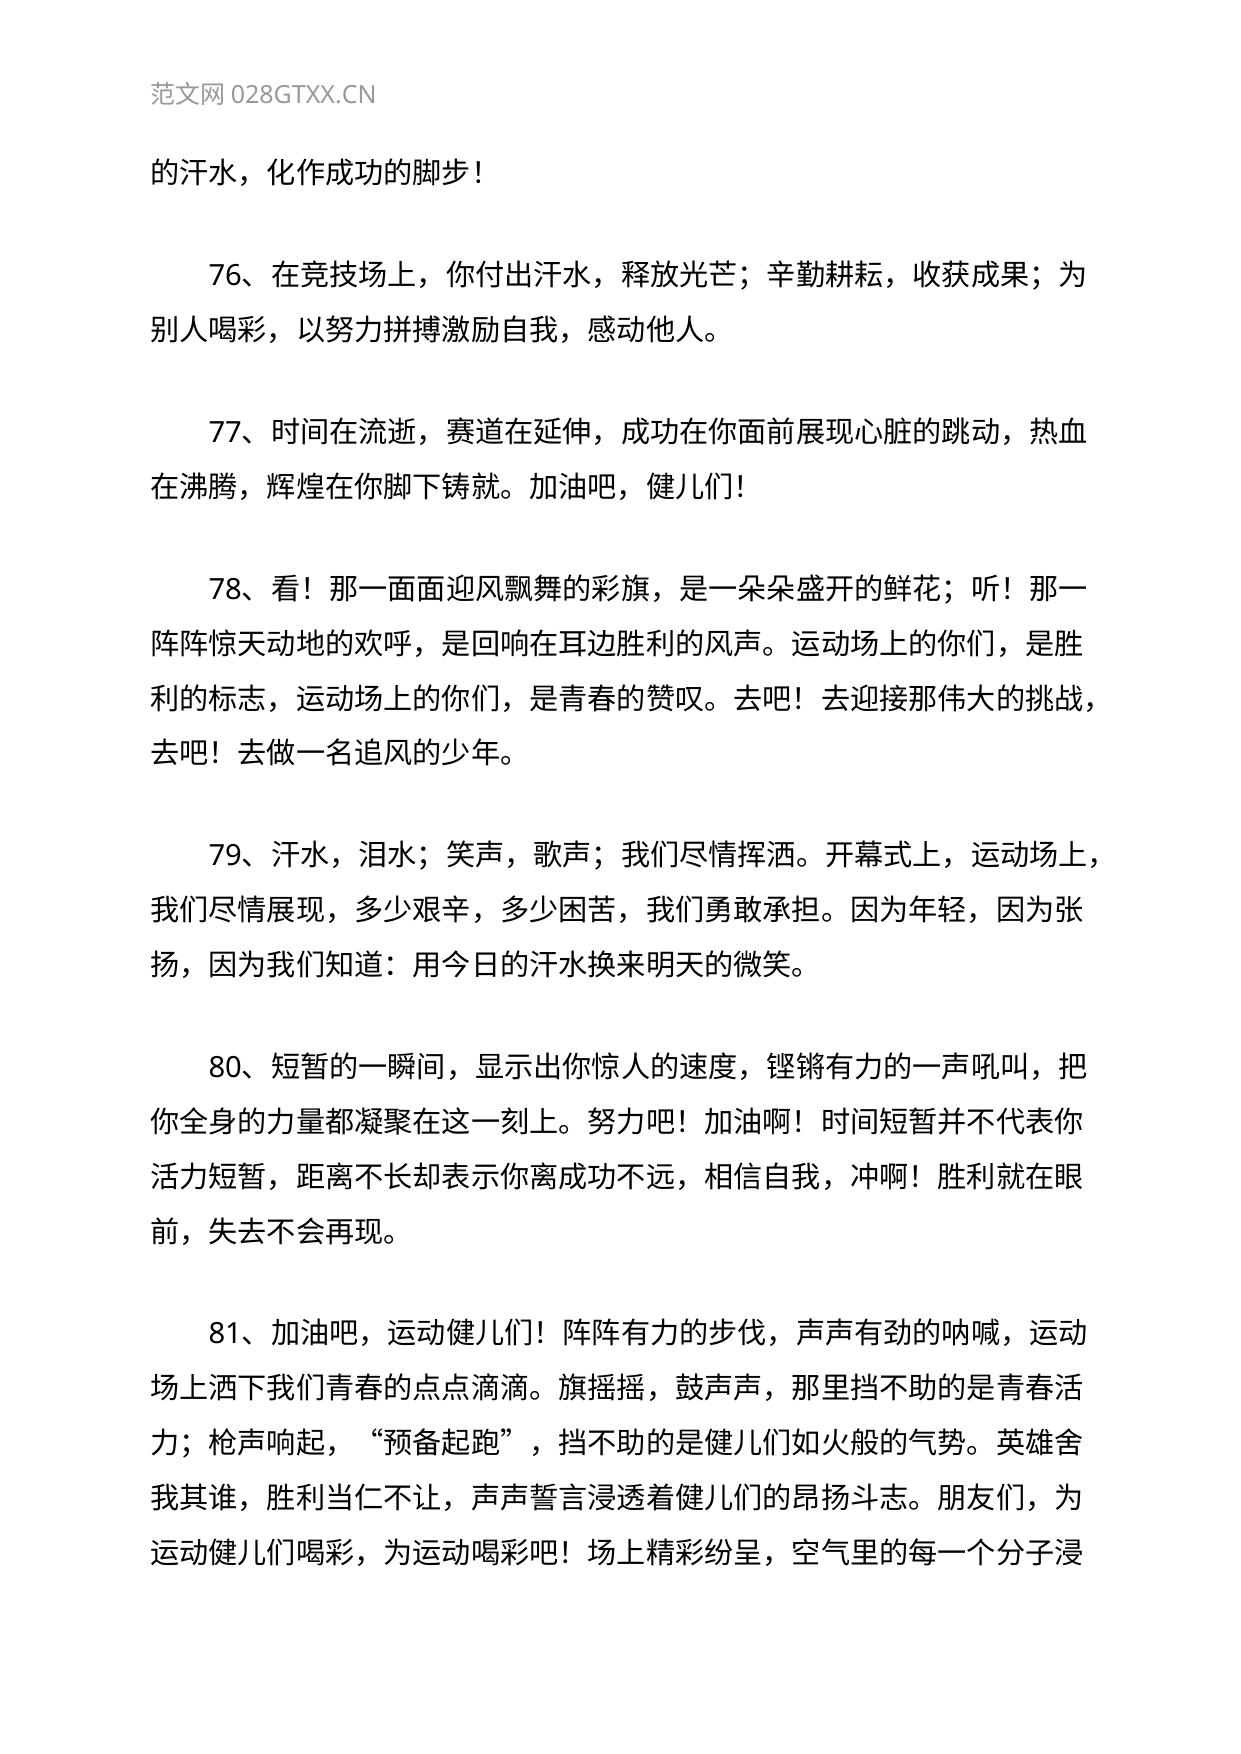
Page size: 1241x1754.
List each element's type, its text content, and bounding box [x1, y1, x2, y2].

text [150, 1310, 1090, 1572]
text 80、短暂的一瞬间，显示出你惊人的速度，铿锵有力的一声吼叫，把你全身的力量都凝聚在这一刻上。努力吧！加油啊！时间短暂并不代表你活力短暂，距离不长却表示你离成功不远，相信自我，冲啊！胜利就在眼前，失去不会再现。 [150, 1043, 1090, 1251]
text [150, 150, 1090, 192]
text 79、汗水，泪水；笑声，歌声；我们尽情挥洒。开幕式上，运动场上，我们尽情展现，多少艰辛，多少困苦，我们勇敢承担。因为年轻，因为张扬，因为我们知道：用今日的汗水换来明天的微笑。 [150, 832, 1090, 984]
text 78、看！那一面面迎风飘舞的彩旗，是一朵朵盛开的鲜花；听！那一阵阵惊天动地的欢呼，是回响在耳边胜利的风声。运动场上的你们，是胜利的标志，运动场上的你们，是青春的赞叹。去吧！去迎接那伟大的挑战，去吧！去做一名追风的少年。 [150, 565, 1090, 772]
text 77、时间在流逝，赛道在延伸，成功在你面前展现心脏的跳动，热血在沸腾，辉煌在你脚下铸就。加油吧，健儿们！ [150, 408, 1090, 506]
text 76、在竞技场上，你付出汗水，释放光芒；辛勤耕耘，收获成果；为别人喝彩，以努力拼搏激励自我，感动他人。 [150, 252, 1090, 349]
